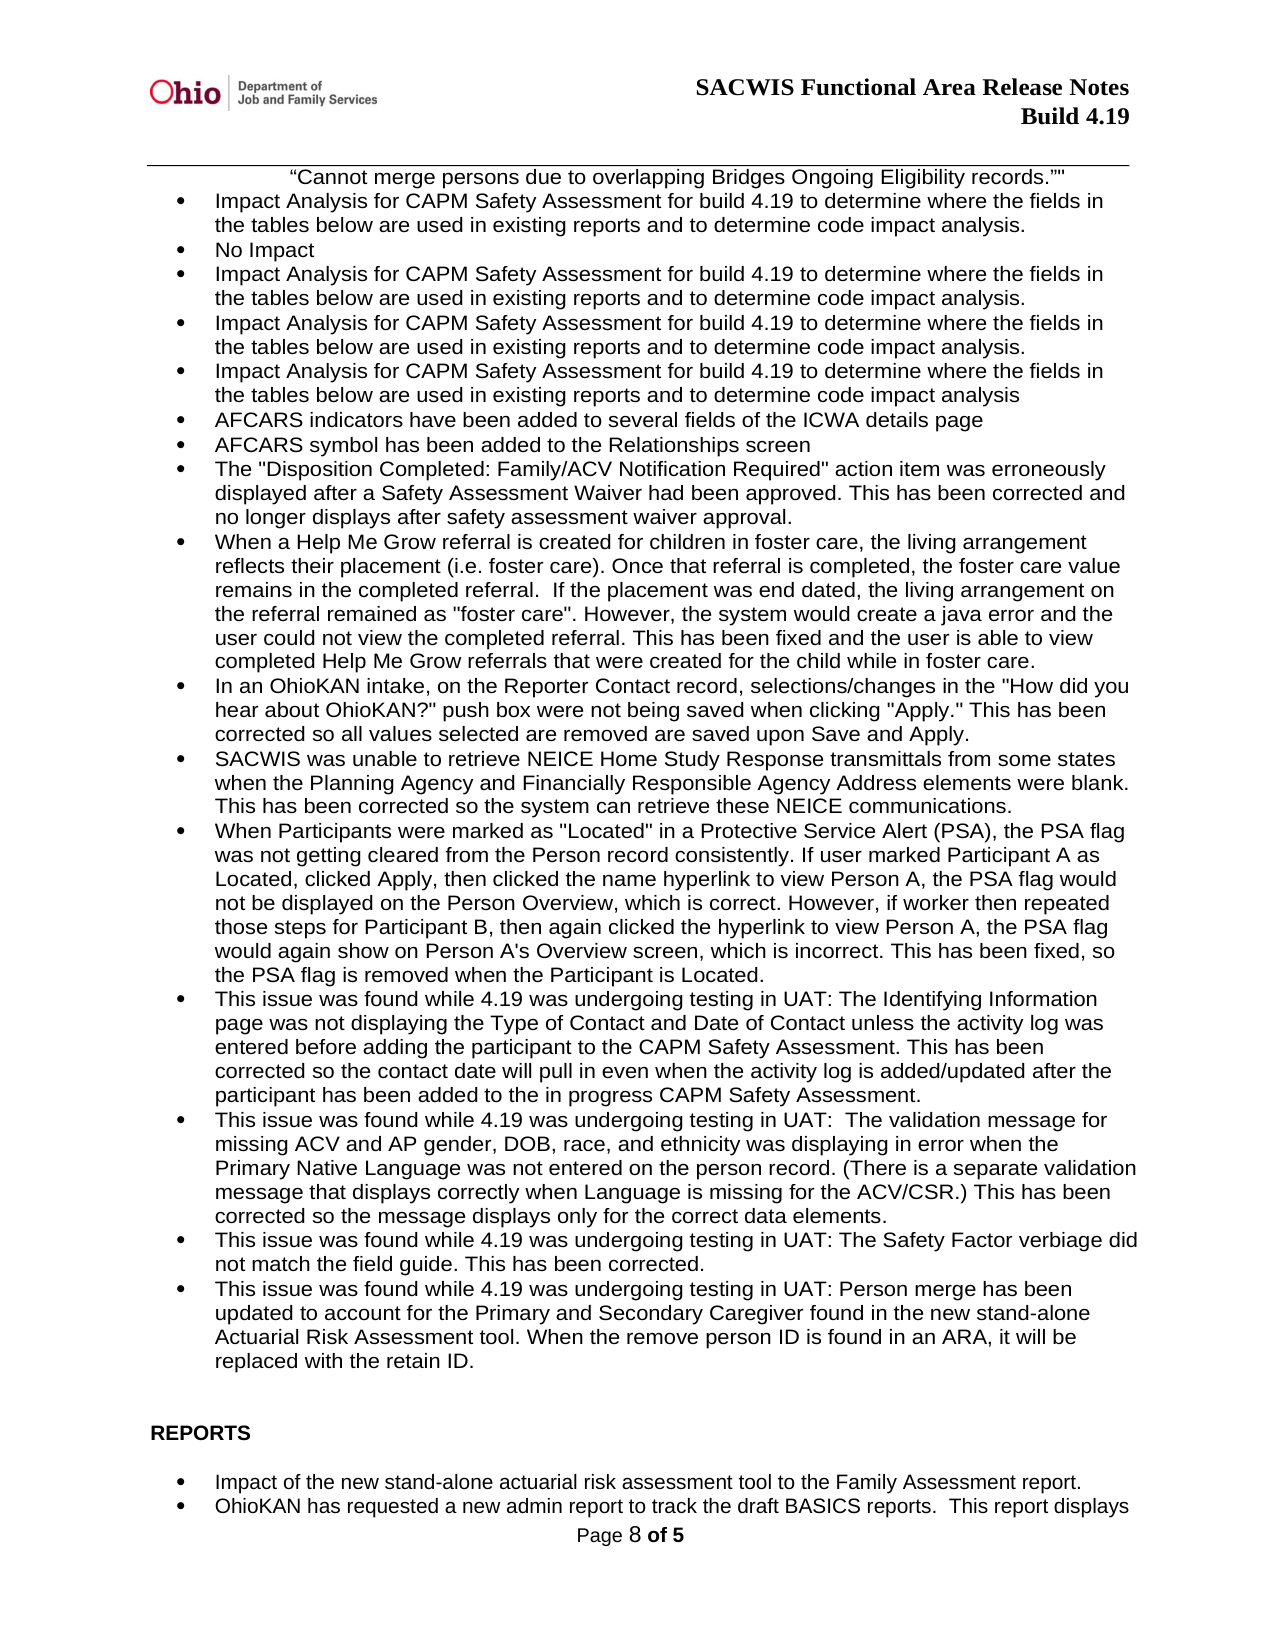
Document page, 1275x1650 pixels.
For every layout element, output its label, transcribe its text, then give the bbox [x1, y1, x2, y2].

list When Participants were marked as "Located" in a Protective Service Alert (PSA), the PSA flag was not getting cleared from the Person record consistently. If user marked Participant A as Located, clicked Apply, then clicked the name hyperlink to view Person A, the PSA flag would not be displayed on the Person Overview, which is correct. However, if worker then repeated those steps for Participant B, then again clicked the hyperlink to view Person A, the PSA flag would again show on Person A's Overview screen, which is incorrect. This has been fixed, so the PSA flag is removed when the Participant is Located. [177, 819, 1139, 987]
list Impact Analysis for CAPM Safety Assessment for build 4.19 to determine where the fields in the tables below are used in existing reports and to determine code impact analysis. [177, 311, 1139, 359]
list Impact Analysis for CAPM Safety Assessment for build 4.19 to determine where the fields in the tables below are used in existing reports and to determine code impact analysis. [177, 189, 1139, 237]
picture [150, 75, 377, 111]
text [289, 164, 1139, 188]
list AFCARS symbol has been added to the Relationships screen [177, 432, 1139, 456]
list This issue was found while 4.19 was undergoing testing in UAT: Person merge has been updated to account for the Primary and Secondary Caregiver found in the new stand-alone Actuarial Risk Assessment tool. When the remove person ID is found in an ARA, it will be replaced with the retain ID. [177, 1277, 1139, 1372]
list In an OhioKAN intake, on the Reporter Contact record, selections/changes in the "How did you hear about OhioKAN?" push box were not being saved when clicking "Apply." This has been corrected so all values selected are removed are saved upon Save and Apply. [177, 674, 1139, 746]
list SACWIS was unable to retrieve NEICE Home Study Response transmittals from some states when the Planning Agency and Financially Responsible Agency Address elements were blank. This has been corrected so the system can retrieve these NEICE communications. [177, 746, 1139, 818]
list This issue was found while 4.19 was undergoing testing in UAT: The validation message for missing ACV and AP gender, DOB, race, and ethnicity was displaying in error when the Primary Native Language was not entered on the person record. (There is a separate validation message that displays correctly when Language is missing for the ACV/CSR.) This has been corrected so the message displays only for the correct data elements. [177, 1108, 1139, 1227]
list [177, 1494, 1139, 1518]
list No Impact [177, 238, 1139, 262]
list Impact Analysis for CAPM Safety Assessment for build 4.19 to determine where the fields in the tables below are used in existing reports and to determine code impact analysis [177, 359, 1139, 407]
list AFCARS indicators have been added to several fields of the ICWA details page [177, 408, 1139, 432]
list This issue was found while 4.19 was undergoing testing in UAT: The Identifying Information page was not displaying the Type of Contact and Date of Contact unless the activity log was entered before adding the participant to the CAPM Safety Assessment. This has been corrected so the contact date will pull in even when the activity log is added/updated after the participant has been added to the in progress CAPM Safety Assessment. [177, 987, 1139, 1107]
list This issue was found while 4.19 was undergoing testing in UAT: The Safety Factor verbiage did not match the field guide. This has been corrected. [177, 1228, 1139, 1276]
list Impact of the new stand-alone actuarial risk assessment tool to the Family Assessment report. [177, 1469, 1139, 1493]
list Impact Analysis for CAPM Safety Assessment for build 4.19 to determine where the fields in the tables below are used in existing reports and to determine code impact analysis. [177, 262, 1139, 310]
text REPORTS [150, 1420, 1139, 1444]
list When a Help Me Grow referral is created for children in foster care, the living arrangement reflects their placement (i.e. foster care). Once that referral is completed, the foster care value remains in the completed referral. If the placement was end dated, the living arrangement on the referral remained as "foster care". However, the system would create a java error and the user could not view the completed referral. This has been fixed and the user is able to view completed Help Me Grow referrals that were created for the child while in foster care. [177, 529, 1139, 673]
list The "Disposition Completed: Family/ACV Notification Required" action item was erroneously displayed after a Safety Assessment Waiver had been approved. This has been corrected and no longer displays after safety assessment waiver approval. [177, 457, 1139, 529]
